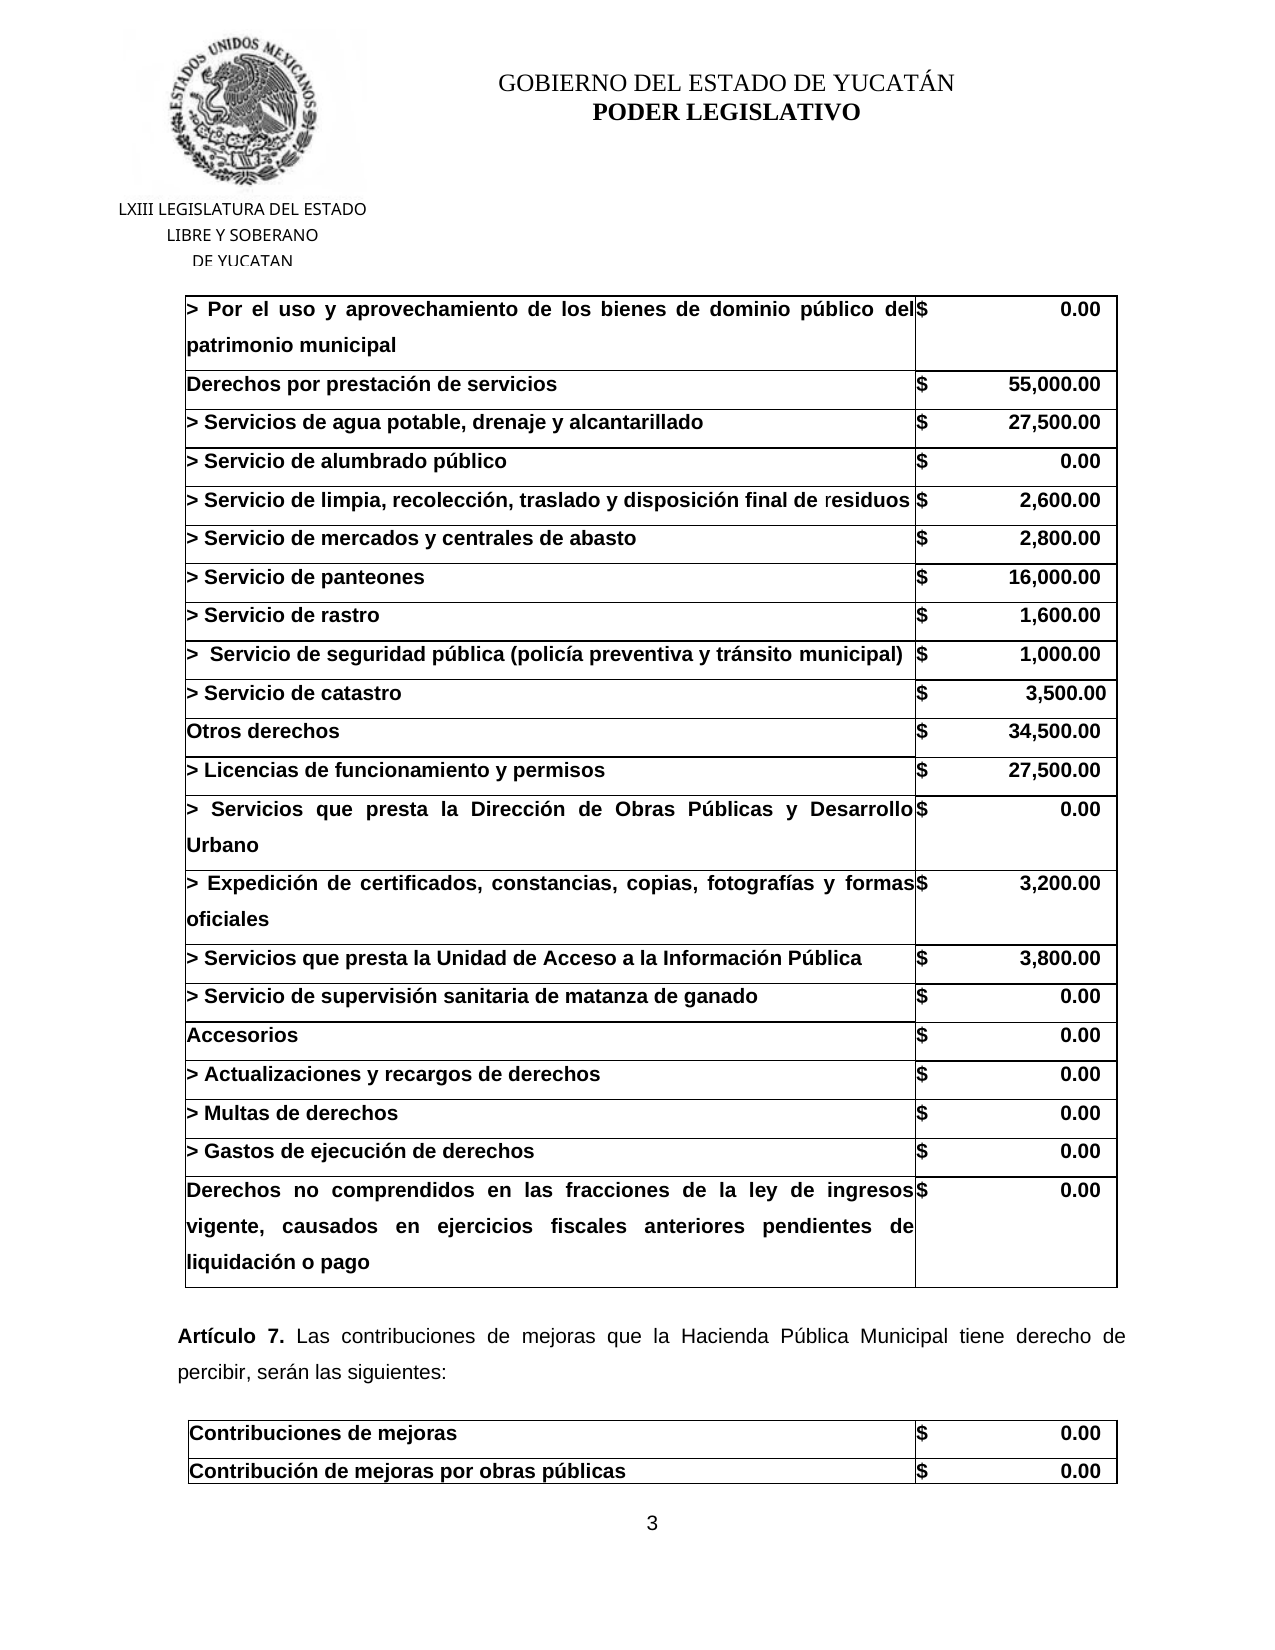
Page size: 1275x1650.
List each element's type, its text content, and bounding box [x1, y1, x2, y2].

table_cell > Expedición de certificados, constancias, copias, fotografías y formas oficiales [186, 871, 915, 944]
table_cell $ 0.00 [916, 1023, 1116, 1060]
table_cell > Servicios que presta la Unidad de Acceso a la Información Pública [186, 945, 915, 983]
table_header Contribuciones de mejoras [189, 1421, 915, 1458]
table_cell > Servicio de limpia, recolección, traslado y disposición final de residuos [186, 487, 915, 524]
table_cell > Multas de derechos [186, 1100, 915, 1137]
table_cell $ 0.00 [916, 1139, 1116, 1176]
table_cell Otros derechos [186, 719, 915, 756]
table_cell > Licencias de funcionamiento y permisos [186, 758, 915, 795]
table_cell $ 1,000.00 [916, 642, 1116, 679]
table_cell $ 0.00 [916, 1100, 1116, 1137]
table_cell $ 0.00 [916, 985, 1116, 1021]
table_cell $ 0.00 [916, 1178, 1116, 1287]
table_cell Derechos no comprendidos en las fracciones de la ley de ingresos vigente, causados en ejercicios fiscales anteriores pendientes de liquidación o pago [186, 1177, 915, 1287]
table_cell > Gastos de ejecución de derechos [186, 1139, 915, 1176]
picture [123, 29, 367, 200]
table_cell > Servicios que presta la Dirección de Obras Públicas y Desarrollo Urbano [186, 796, 915, 869]
table_cell > Servicio de rastro [186, 603, 915, 640]
table_cell > Servicio de supervisión sanitaria de matanza de ganado [186, 984, 915, 1021]
table_cell Derechos por prestación de servicios [186, 371, 915, 408]
table_cell $ 2,600.00 [916, 487, 1116, 524]
table_cell > Servicio de alumbrado público [186, 449, 915, 486]
table_cell > Servicio de catastro [186, 680, 915, 718]
table_cell $ 2,800.00 [916, 526, 1116, 563]
table_cell $ 0.00 [916, 797, 1116, 869]
table_cell > Servicios de agua potable, drenaje y alcantarillado [186, 410, 915, 447]
table_cell $ 27,500.00 [916, 758, 1116, 795]
table_cell $ 0.00 [916, 297, 1116, 370]
table_cell $ 0.00 [916, 449, 1116, 486]
table_cell > Servicio de panteones [186, 564, 915, 602]
table_cell $ 3,800.00 [916, 946, 1116, 983]
table_cell $ 27,500.00 [916, 410, 1116, 447]
table_cell $ 0.00 [916, 1062, 1116, 1099]
table_header $ 0.00 [916, 1421, 1116, 1458]
table_cell $ 34,500.00 [916, 719, 1116, 756]
table_cell $ 3,200.00 [916, 871, 1116, 944]
text Artículo 7. Las contribuciones de mejoras que la Hacienda Pública Municipal tiene derecho de percibir, serán las siguientes: [177, 1324, 1127, 1384]
table_cell > Por el uso y aprovechamiento de los bienes de dominio público del patrimonio municipal [186, 297, 915, 370]
table_cell $ 16,000.00 [916, 565, 1116, 602]
table_cell Accesorios [186, 1023, 915, 1060]
table_cell $ 0.00 [916, 1459, 1116, 1483]
table_cell > Servicio de mercados y centrales de abasto [186, 526, 915, 563]
table_cell Contribución de mejoras por obras públicas [189, 1459, 915, 1483]
table_cell > Actualizaciones y recargos de derechos [186, 1061, 915, 1099]
table_cell $ 3,500.00 [916, 681, 1116, 718]
table_cell $ 1,600.00 [916, 603, 1116, 640]
table_cell > Servicio de seguridad pública (policía preventiva y tránsito municipal) [186, 642, 915, 679]
table_cell $ 55,000.00 [916, 372, 1116, 408]
